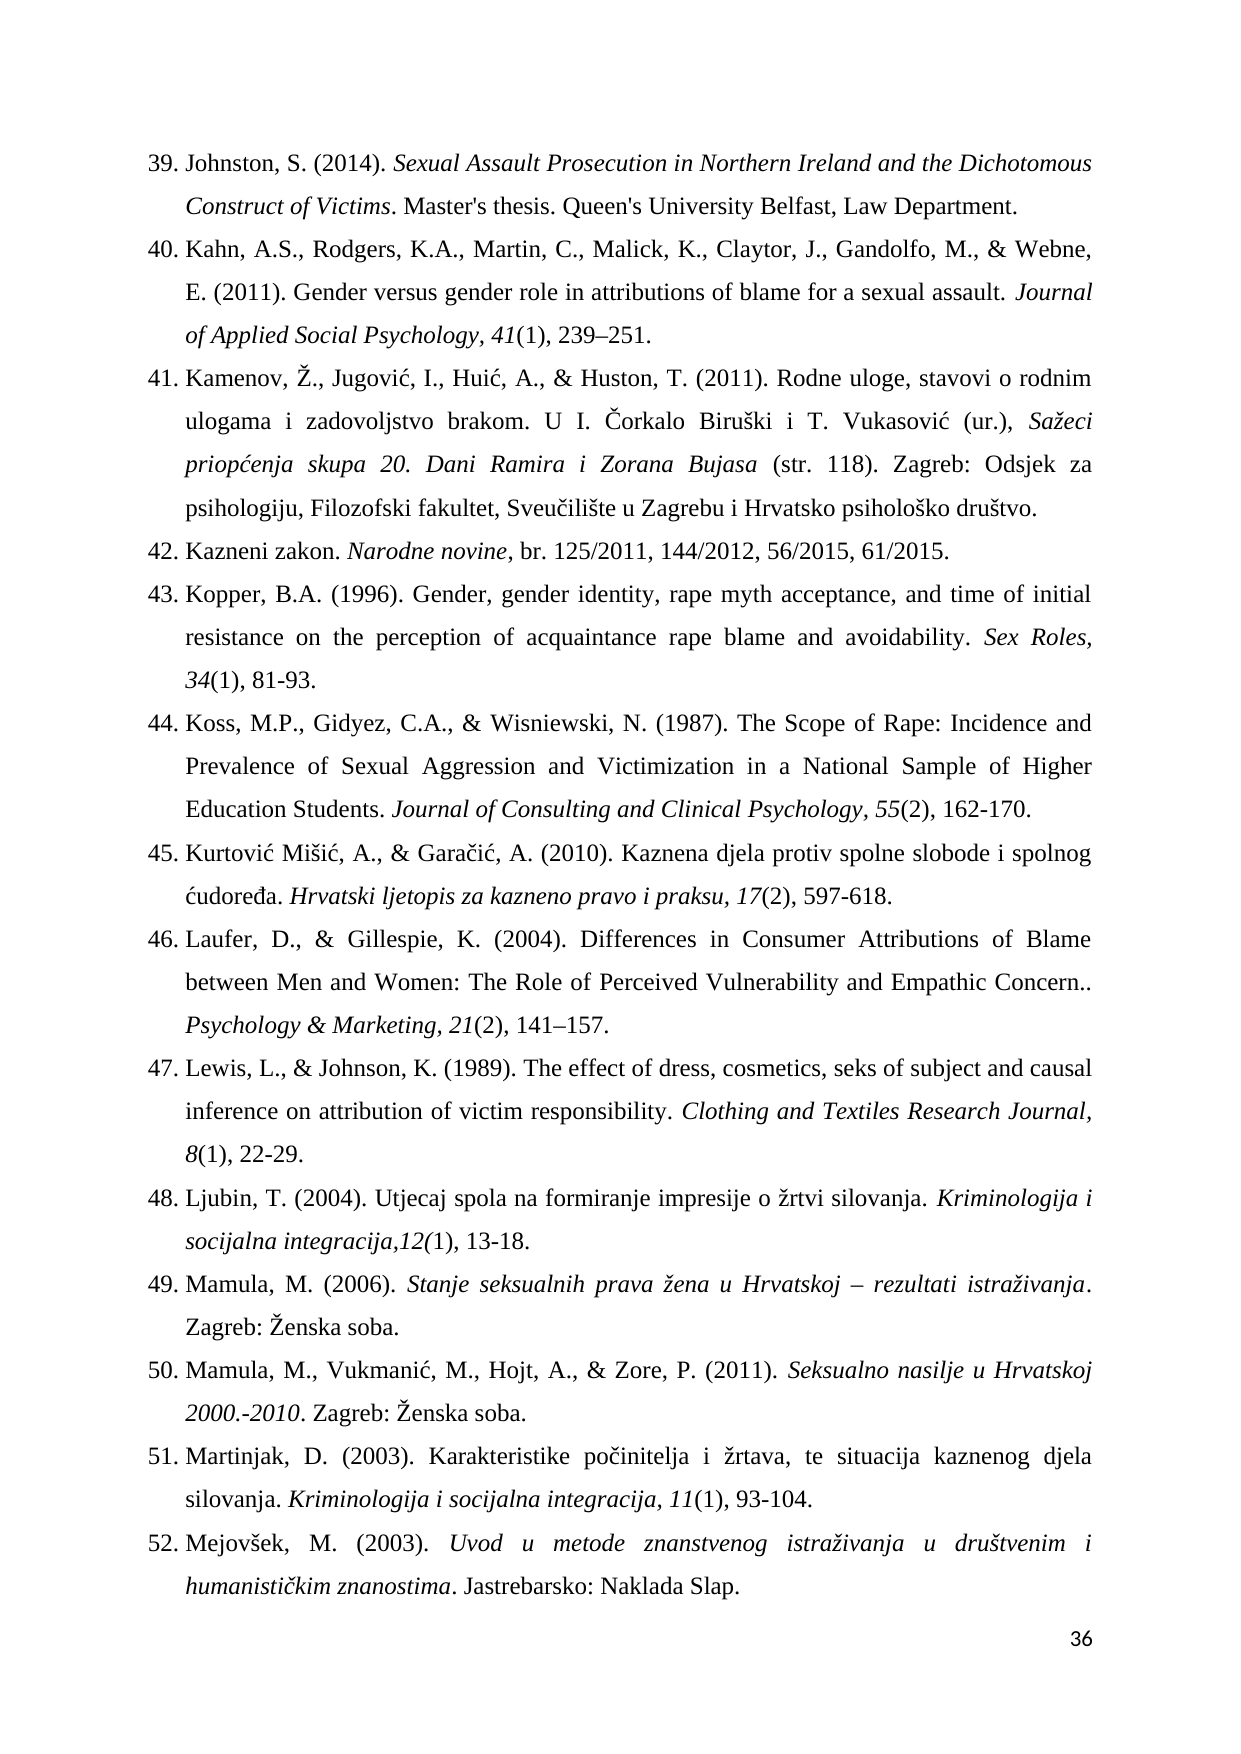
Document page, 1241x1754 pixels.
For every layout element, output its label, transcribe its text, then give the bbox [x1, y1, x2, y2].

list Johnston, S. (2014). Sexual Assault Prosecution in Northern Ireland and the Dichotomous Construct of Victims. Master's thesis. Queen's University Belfast, Law Department. [148, 148, 1093, 219]
list Martinjak, D. (2003). Karakteristike počinitelja i žrtava, te situacija kaznenog djela silovanja. Kriminologija i socijalna integracija, 11(1), 93-104. [148, 1441, 1093, 1513]
list Koss, M.P., Gidyez, C.A., & Wisniewski, N. (1987). The Scope of Rape: Incidence and Prevalence of Sexual Aggression and Victimization in a National Sample of Higher Education Students. Journal of Consulting and Clinical Psychology, 55(2), 162-170. [148, 708, 1093, 823]
list Kazneni zakon. Narodne novine, br. 125/2011, 144/2012, 56/2015, 61/2015. [148, 536, 1093, 564]
list Laufer, D., & Gillespie, K. (2004). Differences in Consumer Attributions of Blame between Men and Women: The Role of Perceived Vulnerability and Empathic Concern.. Psychology & Marketing, 21(2), 141–157. [148, 924, 1093, 1039]
list Mamula, M. (2006). Stanje seksualnih prava žena u Hrvatskoj – rezultati istraživanja. Zagreb: Ženska soba. [148, 1269, 1093, 1341]
list Kurtović Mišić, A., & Garačić, A. (2010). Kaznena djela protiv spolne slobode i spolnog ćudoređa. Hrvatski ljetopis za kazneno pravo i praksu, 17(2), 597-618. [148, 838, 1093, 909]
list Kamenov, Ž., Jugović, I., Huić, A., & Huston, T. (2011). Rodne uloge, stavovi o rodnim ulogama i zadovoljstvo brakom. U I. Čorkalo Biruški i T. Vukasović (ur.), Sažeci priopćenja skupa 20. Dani Ramira i Zorana Bujasa (str. 118). Zagreb: Odsjek za psihologiju, Filozofski fakultet, Sveučilište u Zagrebu i Hrvatsko psihološko društvo. [148, 363, 1093, 521]
list Mejovšek, M. (2003). Uvod u metode znanstvenog istraživanja u društvenim i humanističkim znanostima. Jastrebarsko: Naklada Slap. [148, 1528, 1093, 1599]
list Lewis, L., & Johnson, K. (1989). The effect of dress, cosmetics, seks of subject and causal inference on attribution of victim responsibility. Clothing and Textiles Research Journal, 8(1), 22-29. [148, 1053, 1093, 1168]
list Mamula, M., Vukmanić, M., Hojt, A., & Zore, P. (2011). Seksualno nasilje u Hrvatskoj 2000.-2010. Zagreb: Ženska soba. [148, 1355, 1093, 1427]
list Kahn, A.S., Rodgers, K.A., Martin, C., Malick, K., Claytor, J., Gandolfo, M., & Webne, E. (2011). Gender versus gender role in attributions of blame for a sexual assault. Journal of Applied Social Psychology, 41(1), 239–251. [148, 234, 1093, 349]
list Ljubin, T. (2004). Utjecaj spola na formiranje impresije o žrtvi silovanja. Kriminologija i socijalna integracija,12(1), 13-18. [148, 1183, 1093, 1254]
list Kopper, B.A. (1996). Gender, gender identity, rape myth acceptance, and time of initial resistance on the perception of acquaintance rape blame and avoidability. Sex Roles, 34(1), 81-93. [148, 579, 1093, 694]
